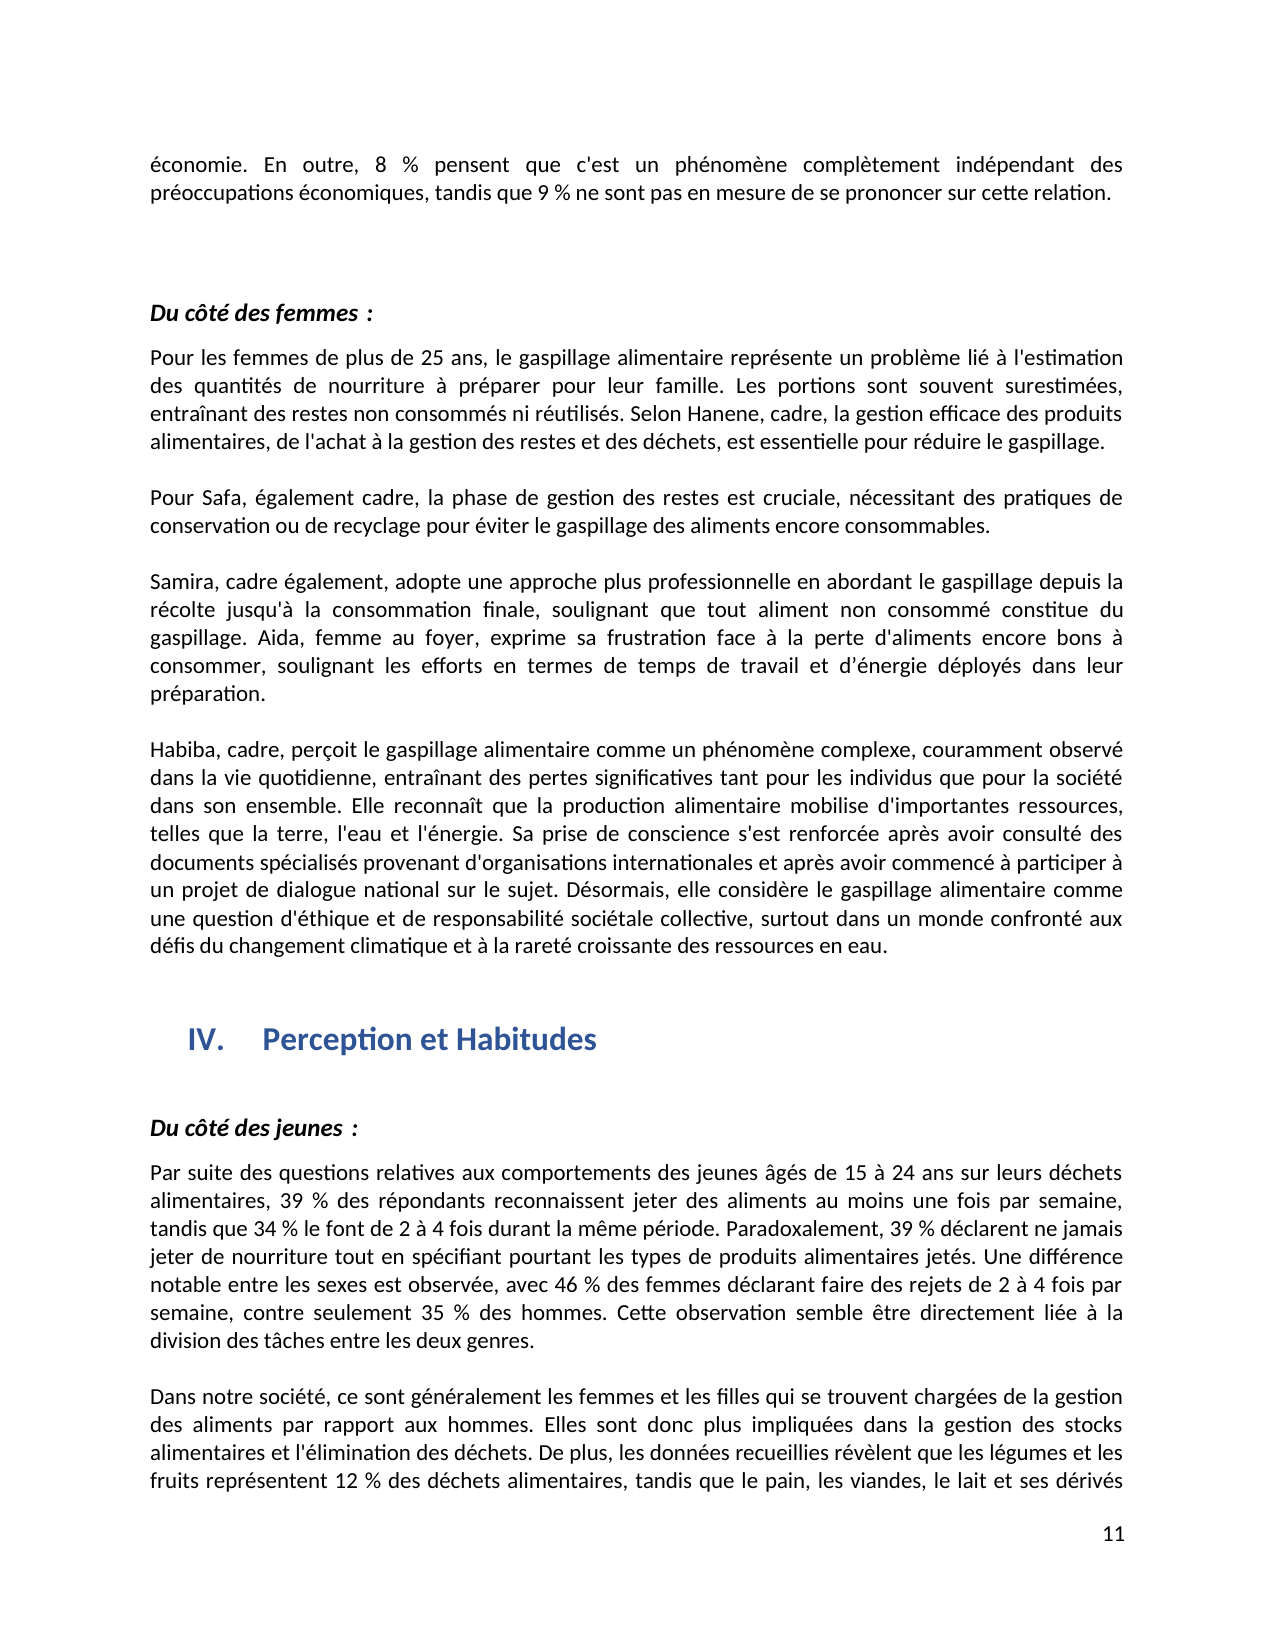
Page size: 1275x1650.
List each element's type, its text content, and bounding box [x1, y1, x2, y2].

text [150, 1382, 1125, 1494]
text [150, 150, 1125, 206]
text Pour Safa, également cadre, la phase de gestion des restes est cruciale, nécessitant des pratiques de conservation ou de recyclage pour éviter le gaspillage des aliments encore consommables. [150, 483, 1125, 539]
text Par suite des questions relatives aux comportements des jeunes âgés de 15 à 24 ans sur leurs déchets alimentaires, 39 % des répondants reconnaissent jeter des aliments au moins une fois par semaine, tandis que 34 % le font de 2 à 4 fois durant la même période. Paradoxalement, 39 % déclarent ne jamais jeter de nourriture tout en spécifiant pourtant les types de produits alimentaires jetés. Une différence notable entre les sexes est observée, avec 46 % des femmes déclarant faire des rejets de 2 à 4 fois par semaine, contre seulement 35 % des hommes. Cette observation semble être directement liée à la division des tâches entre les deux genres. [150, 1158, 1125, 1354]
text Du côté des jeunes : [150, 1112, 1125, 1143]
text Pour les femmes de plus de 25 ans, le gaspillage alimentaire représente un problème lié à l'estimation des quantités de nourriture à préparer pour leur famille. Les portions sont souvent surestimées, entraînant des restes non consommés ni réutilisés. Selon Hanene, cadre, la gestion efficace des produits alimentaires, de l'achat à la gestion des restes et des déchets, est essentielle pour réduire le gaspillage. [150, 343, 1125, 455]
subtitle Perception et Habitudes [187, 1018, 1125, 1058]
text Samira, cadre également, adopte une approche plus professionnelle en abordant le gaspillage depuis la récolte jusqu'à la consommation finale, soulignant que tout aliment non consommé constitue du gaspillage. Aida, femme au foyer, exprime sa frustration face à la perte d'aliments encore bons à consommer, soulignant les efforts en termes de temps de travail et d’énergie déployés dans leur préparation. [150, 567, 1125, 707]
text Habiba, cadre, perçoit le gaspillage alimentaire comme un phénomène complexe, couramment observé dans la vie quotidienne, entraînant des pertes significatives tant pour les individus que pour la société dans son ensemble. Elle reconnaît que la production alimentaire mobilise d'importantes ressources, telles que la terre, l'eau et l'énergie. Sa prise de conscience s'est renforcée après avoir consulté des documents spécialisés provenant d'organisations internationales et après avoir commencé à participer à un projet de dialogue national sur le sujet. Désormais, elle considère le gaspillage alimentaire comme une question d'éthique et de responsabilité sociétale collective, surtout dans un monde confronté aux défis du changement climatique et à la rareté croissante des ressources en eau. [150, 736, 1125, 960]
text Du côté des femmes : [150, 297, 1125, 328]
